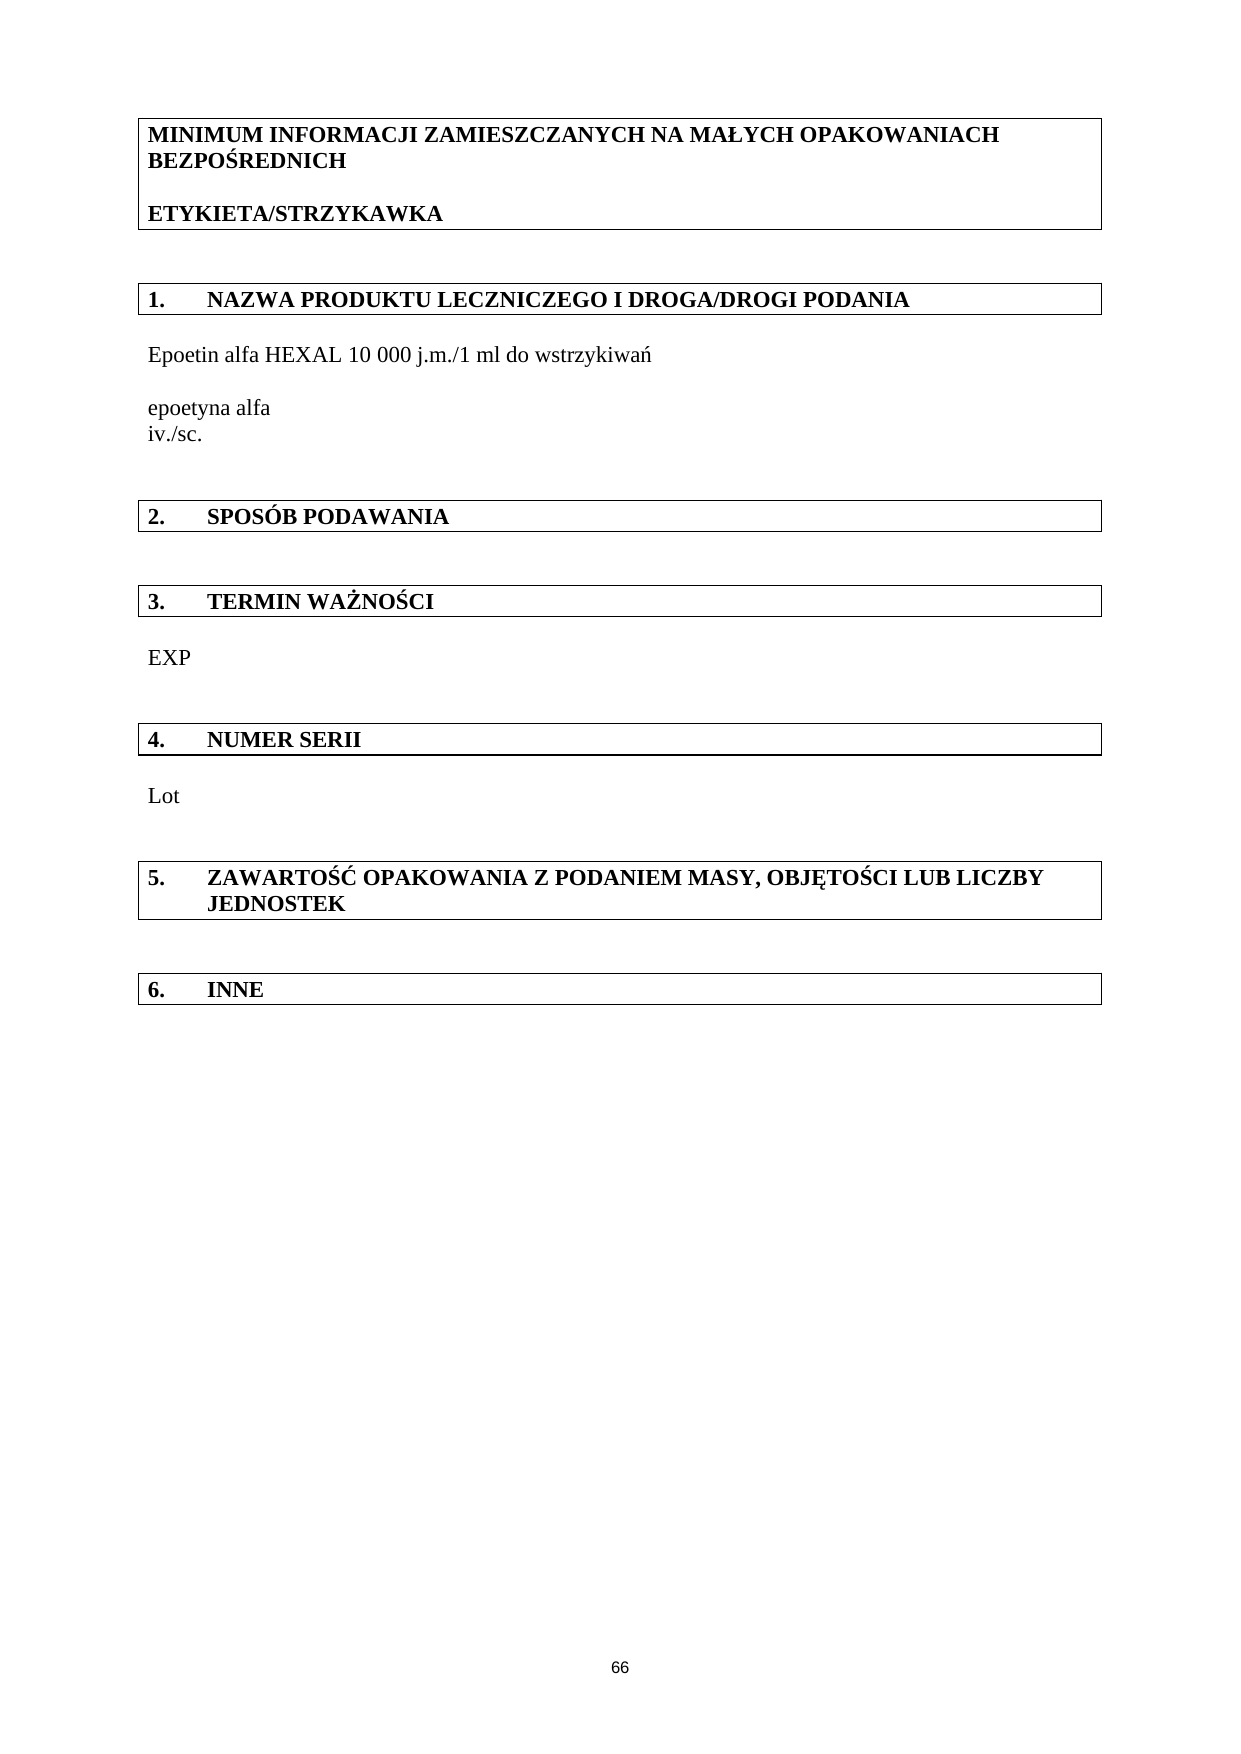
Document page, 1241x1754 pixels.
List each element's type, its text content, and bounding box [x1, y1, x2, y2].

text 6. INNE [139, 974, 1101, 1004]
text 5. ZAWARTOŚĆ OPAKOWANIA Z PODANIEM MASY, OBJĘTOŚCI LICZBY JEDNOSTEK [139, 862, 1101, 919]
text 2. SPOSÓB PODAWANIA [139, 501, 1101, 531]
text 1. NAZWA PRODUKTU LECZNICZEGO I DROGA/DROGI PODANIA [139, 284, 1101, 314]
title MINIMUM INFORMACJI ZAMIESZCZANYCH NA małych OPAKOWANIACH BEZPOŚREDNICH [139, 119, 1101, 174]
text EXP [148, 644, 1092, 670]
text 4. NUMER SERII [139, 724, 1101, 754]
text epoetyna alfa [148, 394, 1092, 421]
text iv./sc. [148, 421, 1092, 447]
text Epoetin alfa HEXAL 10 000 j.m./1 ml do wstrzykiwań [148, 341, 1092, 368]
text Lot [148, 782, 1092, 808]
text 3. TERMIN WAŻNOŚCI [139, 586, 1101, 616]
title ETYKIETA/STRZYKAWKA [139, 197, 1101, 229]
